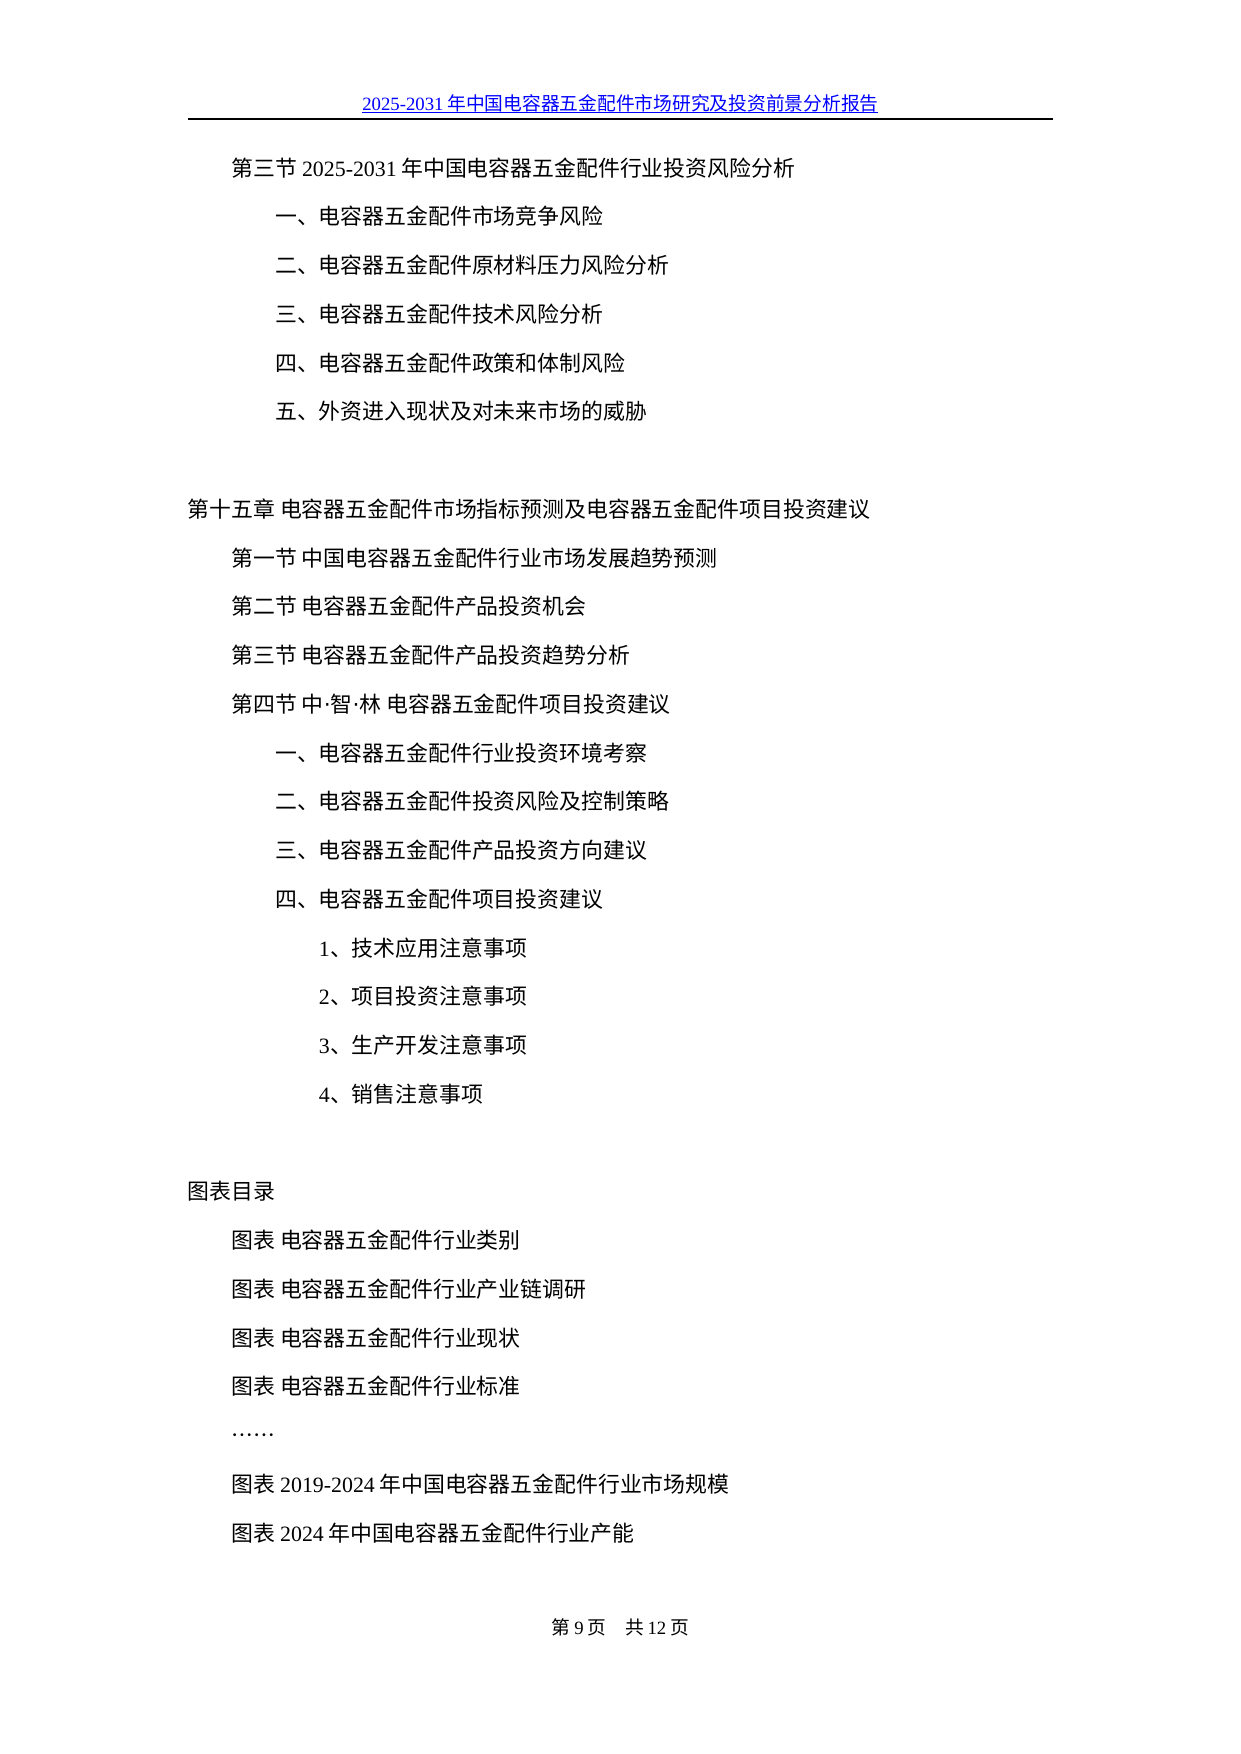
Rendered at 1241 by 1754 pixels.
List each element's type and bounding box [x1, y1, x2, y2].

text [187, 150, 1053, 1548]
